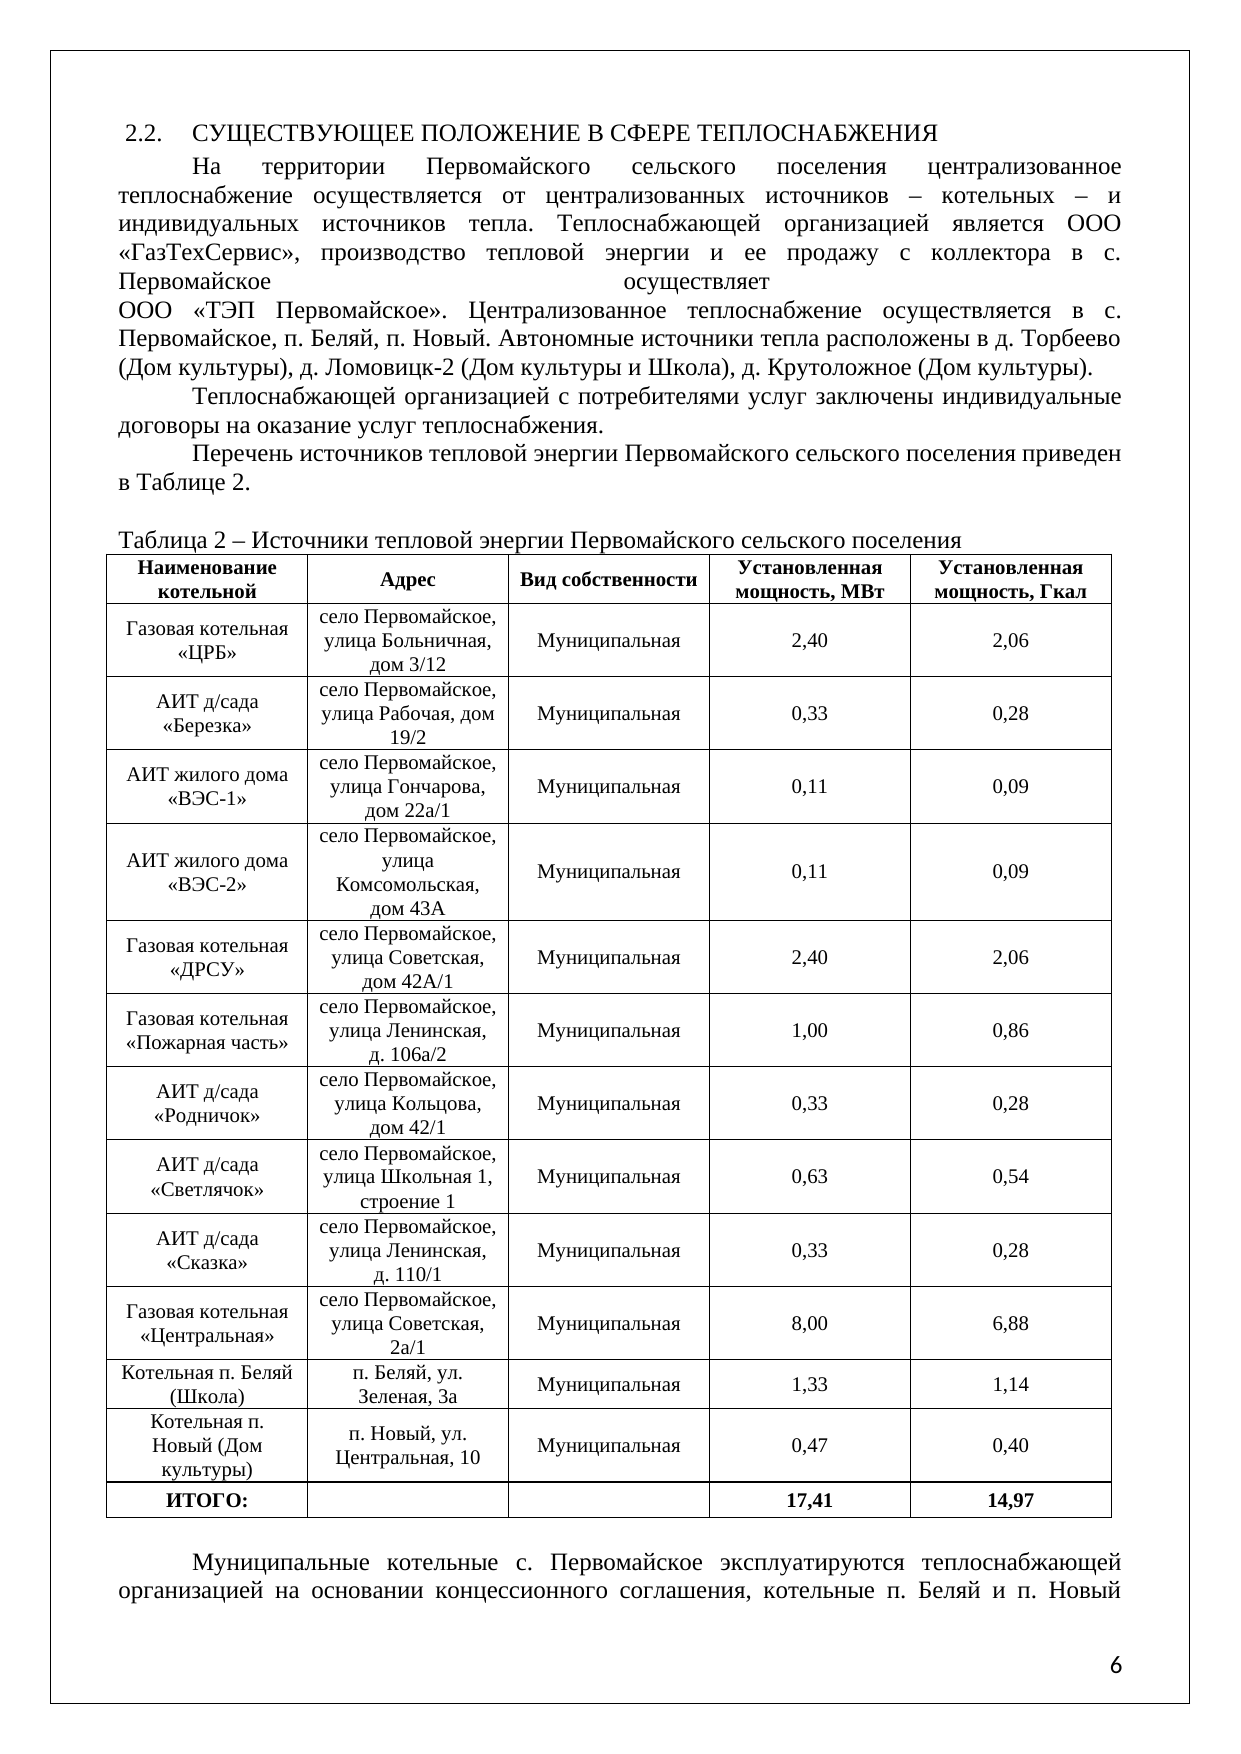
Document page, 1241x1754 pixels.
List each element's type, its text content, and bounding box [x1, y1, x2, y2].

table_cell Муниципальная [509, 921, 709, 993]
table_cell 0,33 [710, 1214, 910, 1286]
table_cell п. Новый, ул. Центральная, 10 [308, 1409, 508, 1481]
table_cell 0,33 [710, 1067, 910, 1139]
table_cell АИТ жилого дома «ВЭС-2» [107, 824, 307, 920]
table_cell АИТ д/сада «Родничок» [107, 1067, 307, 1139]
table_cell 0,28 [911, 1067, 1111, 1139]
table_cell Котельная п. Новый (Дом культуры) [107, 1409, 307, 1481]
table_cell АИТ жилого дома «ВЭС-1» [107, 750, 307, 822]
table_cell 8,00 [710, 1287, 910, 1359]
text Теплоснабжающей организацией с потребителями услуг заключены индивидуальные договоры на оказание услуг теплоснабжения. [118, 381, 1122, 438]
table_cell Котельная п. Беляй (Школа) [107, 1360, 307, 1408]
table_cell село Первомайское, улица Больничная, дом 3/12 [308, 604, 508, 676]
table_cell [509, 1483, 709, 1517]
table_cell 0,86 [911, 994, 1111, 1066]
table_cell село Первомайское, улица Комсомольская, дом 43А [308, 824, 508, 920]
table_cell Газовая котельная «ДРСУ» [107, 921, 307, 993]
table_cell Муниципальная [509, 1067, 709, 1139]
table_cell село Первомайское, улица Кольцова, дом 42/1 [308, 1067, 508, 1139]
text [118, 1547, 1122, 1604]
table_cell Муниципальная [509, 1287, 709, 1359]
table_cell 14,97 [911, 1483, 1111, 1517]
table_cell Муниципальная [509, 1360, 709, 1408]
table_cell АИТ д/сада «Сказка» [107, 1214, 307, 1286]
table_cell 0,09 [911, 750, 1111, 822]
table_cell село Первомайское, улица Ленинская, д. 106а/2 [308, 994, 508, 1066]
table_cell Муниципальная [509, 1409, 709, 1481]
table_cell 0,11 [710, 750, 910, 822]
table_cell 0,47 [710, 1409, 910, 1481]
table_cell село Первомайское, улица Советская, дом 42А/1 [308, 921, 508, 993]
table_cell Муниципальная [509, 824, 709, 920]
table_cell 0,63 [710, 1140, 910, 1213]
table_cell 0,28 [911, 1214, 1111, 1286]
table_cell 0,40 [911, 1409, 1111, 1481]
table_cell Муниципальная [509, 750, 709, 822]
text Перечень источников тепловой энергии Первомайского сельского поселения приведен в Таблице 2. [118, 438, 1122, 496]
table_cell Муниципальная [509, 994, 709, 1066]
table_header Вид собственности [509, 555, 709, 603]
table_cell Газовая котельная «Пожарная часть» [107, 994, 307, 1066]
table_cell 17,41 [710, 1483, 910, 1517]
table_cell [308, 1483, 508, 1517]
table_cell ИТОГО: [107, 1483, 307, 1517]
table_cell 2,06 [911, 604, 1111, 676]
table_cell п. Беляй, ул. Зеленая, 3а [308, 1360, 508, 1408]
table_cell 0,09 [911, 824, 1111, 920]
table_cell село Первомайское, улица Советская, 2а/1 [308, 1287, 508, 1359]
table_cell Газовая котельная «Центральная» [107, 1287, 307, 1359]
table_cell АИТ д/сада «Светлячок» [107, 1140, 307, 1213]
table_header Наименование котельной [107, 555, 307, 603]
table_cell Газовая котельная «ЦРБ» [107, 604, 307, 676]
text Таблица 2 – Источники тепловой энергии Первомайского сельского поселения [118, 525, 1122, 553]
table_cell село Первомайское, улица Школьная 1, строение 1 [308, 1140, 508, 1213]
table_cell 0,33 [710, 677, 910, 749]
table_cell 1,14 [911, 1360, 1111, 1408]
table_cell село Первомайское, улица Гончарова, дом 22а/1 [308, 750, 508, 822]
table_cell Муниципальная [509, 1214, 709, 1286]
table_cell 2,06 [911, 921, 1111, 993]
table_header Адрес [308, 555, 508, 603]
table_cell Муниципальная [509, 1140, 709, 1213]
table_cell 1,00 [710, 994, 910, 1066]
table_cell Муниципальная [509, 677, 709, 749]
table_cell 0,54 [911, 1140, 1111, 1213]
table_cell село Первомайское, улица Рабочая, дом 19/2 [308, 677, 508, 749]
table_cell 0,11 [710, 824, 910, 920]
table_cell АИТ д/сада «Березка» [107, 677, 307, 749]
table_cell 2,40 [710, 921, 910, 993]
table_header Установленная мощность, Гкал [911, 555, 1111, 603]
list На территории Первомайского сельского поселения централизованное теплоснабжение осуществляется от централизованных источников – котельных – и индивидуальных источников тепла. Теплоснабжающей организацией является ООО «ГазТехСервис», производство тепловой энергии и ее продажу с коллектора в с. Первомайское осуществляет ООО «ТЭП Первомайское». Централизованное теплоснабжение осуществляется в с. Первомайское, п. Беляй, п. Новый. Автономные источники тепла расположены в д. Торбеево (Дом культуры), д. Ломовицк-2 (Дом культуры и Школа), д. Крутоложное (Дом культуры). [118, 151, 1122, 381]
table_cell 1,33 [710, 1360, 910, 1408]
table_header Установленная мощность, МВт [710, 555, 910, 603]
list СУЩЕСТВУЮЩЕЕ ПОЛОЖЕНИЕ В СФЕРЕ ТЕПЛОСНАБЖЕНИЯ [125, 118, 1122, 147]
table_cell 2,40 [710, 604, 910, 676]
table_cell село Первомайское, улица Ленинская, д. 110/1 [308, 1214, 508, 1286]
table_cell Муниципальная [509, 604, 709, 676]
table_cell 0,28 [911, 677, 1111, 749]
table_cell 6,88 [911, 1287, 1111, 1359]
